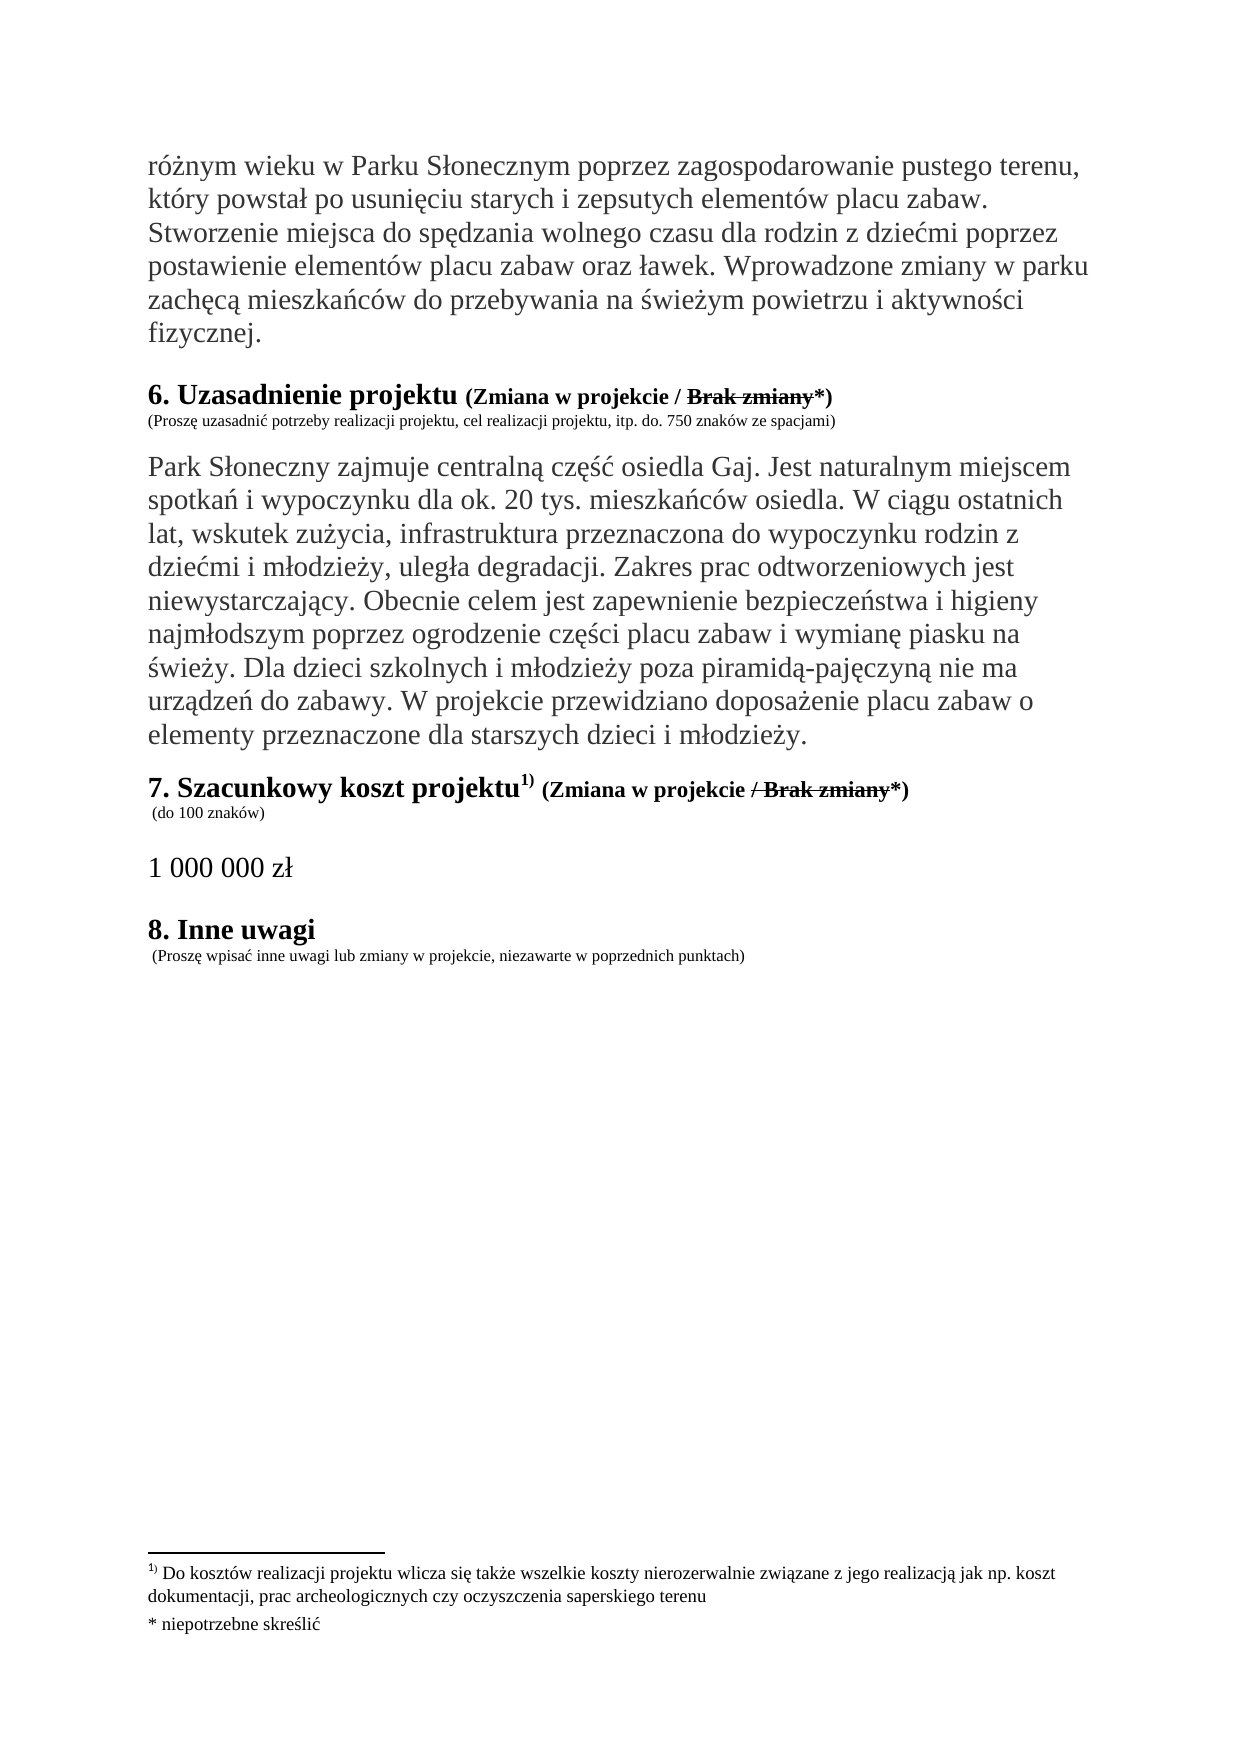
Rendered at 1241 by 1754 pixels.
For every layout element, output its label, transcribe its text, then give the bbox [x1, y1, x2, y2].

text 8. Inne uwagi [148, 912, 1093, 946]
text 1 000 000 zł [148, 851, 1093, 912]
text 6. Uzasadnienie projektu (Zmiana w projekcie / Brak zmiany*) [148, 377, 1093, 410]
text (do 100 znaków) [148, 803, 1093, 851]
text (Proszę wpisać inne uwagi lub zmiany w projekcie, niezawarte w poprzednich punktach) [148, 946, 1093, 1012]
text (Proszę uzasadnić potrzeby realizacji projektu, cel realizacji projektu, itp. do. 750 znaków ze spacjami) Park Słoneczny zajmuje centralną część osiedla Gaj. Jest naturalnym miejscem spotkań i wypoczynku dla ok. 20 tys. mieszkańców osiedla. W ciągu ostatnich lat, wskutek zużycia, infrastruktura przeznaczona do wypoczynku rodzin z dziećmi i młodzieży, uległa degradacji. Zakres prac odtworzeniowych jest niewystarczający. Obecnie celem jest zapewnienie bezpieczeństwa i higieny najmłodszym poprzez ogrodzenie części placu zabaw i wymianę piasku na świeży. Dla dzieci szkolnych i młodzieży poza piramidą-pajęczyną nie ma urządzeń do zabawy. W projekcie przewidziano doposażenie placu zabaw o elementy przeznaczone dla starszych dzieci i młodzieży. [148, 410, 1093, 751]
text 7. Szacunkowy koszt projektu) (Zmiana w projekcie / Brak zmiany*) [148, 770, 1093, 803]
